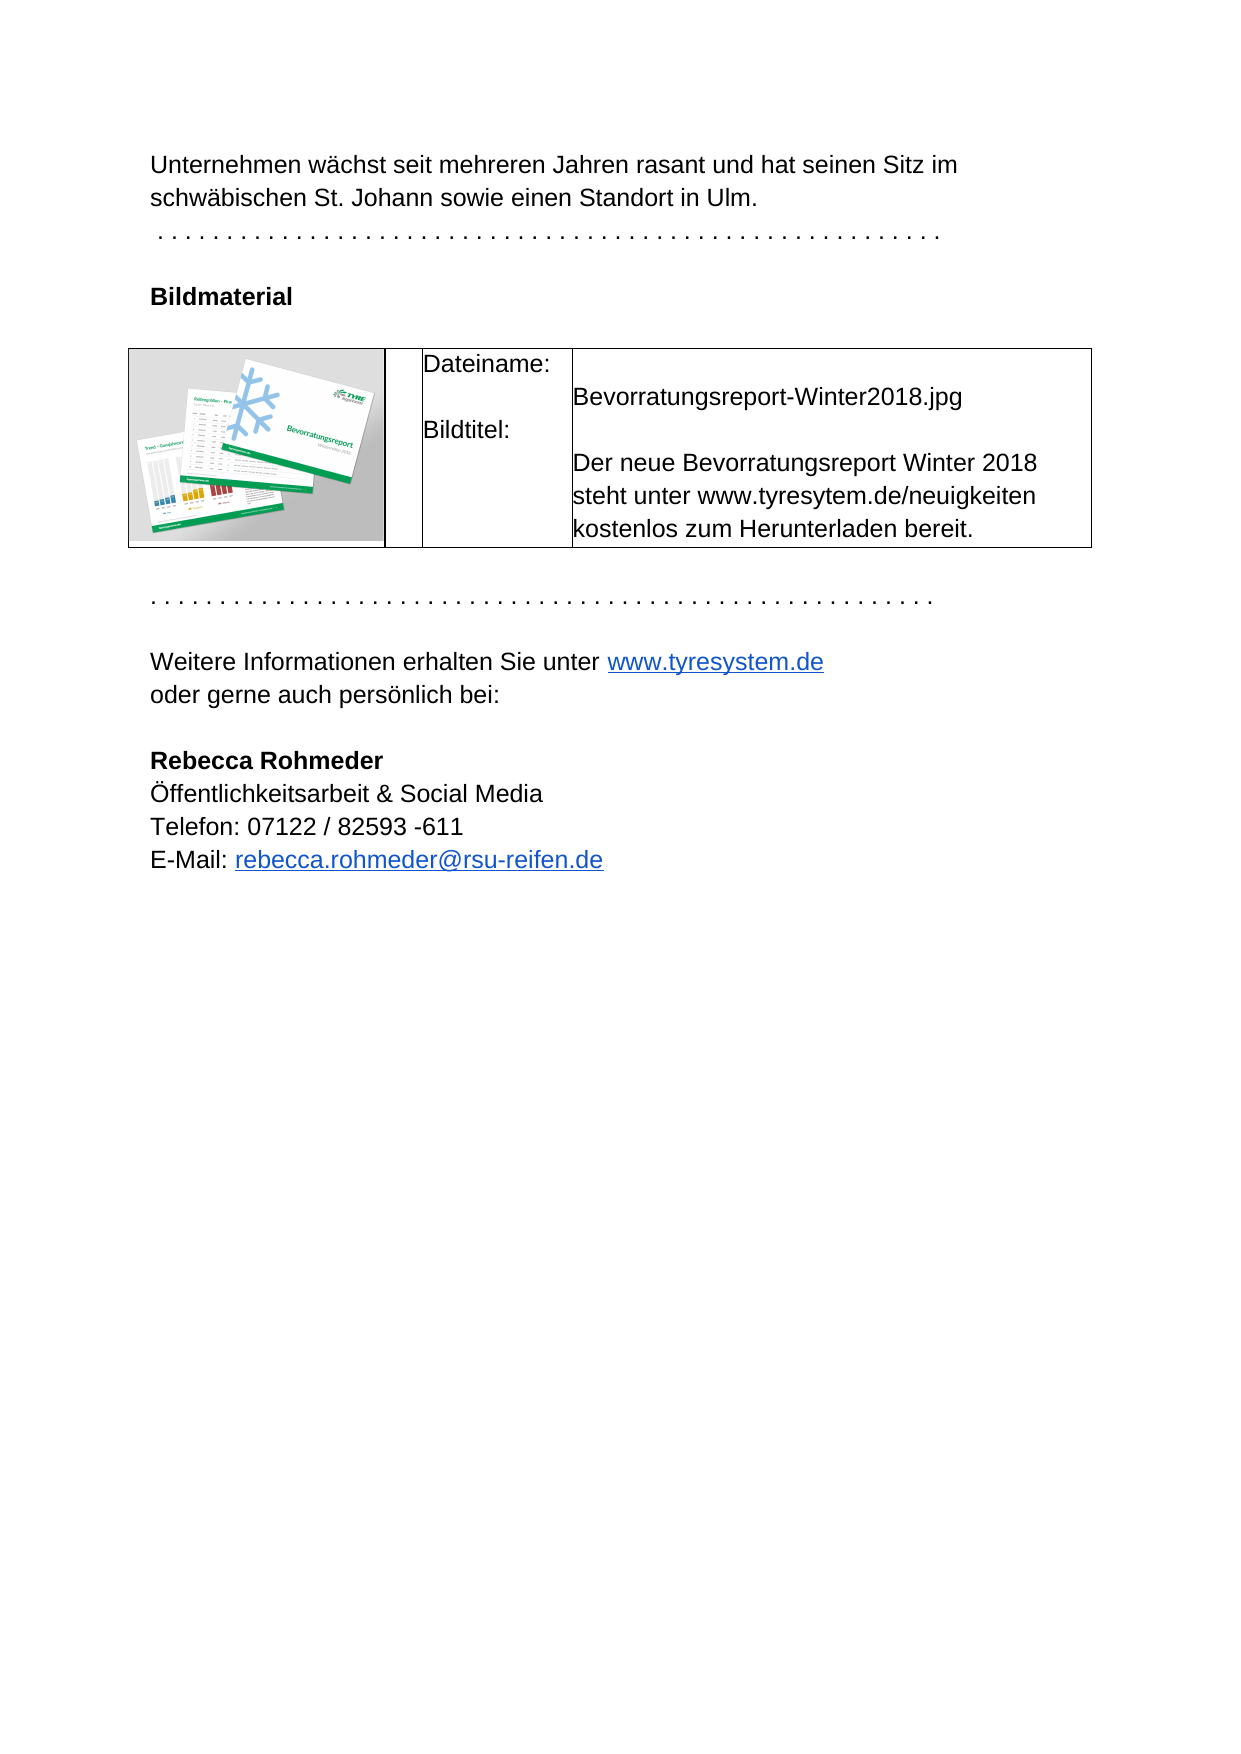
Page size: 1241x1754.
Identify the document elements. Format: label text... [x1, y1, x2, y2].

text . . . . . . . . . . . . . . . . . . . . . . . . . . . . . . . . . . . . . . . . . . . . . . . . . . . . . . . . . [150, 581, 1090, 610]
text Öffentlichkeitsarbeit & Social Media [150, 779, 1240, 808]
table_header [386, 349, 422, 547]
table_header [129, 541, 384, 547]
table_header Bevorratungsreport-Winter2018.jpg Der neue Bevorratungsreport Winter 2018 steht unter www.tyresytem.de/neuigkeiten kostenlos zum Herunterladen bereit. [573, 349, 1091, 547]
text Rebecca Rohmeder [150, 746, 1240, 775]
text Telefon: 07122 / 82593 -611 [150, 812, 1240, 841]
text Weitere Informationen erhalten Sie unter www.tyresystem.de [150, 647, 1090, 676]
text . . . . . . . . . . . . . . . . . . . . . . . . . . . . . . . . . . . . . . . . . . . . . . . . . . . . . . . . . [150, 216, 1090, 245]
table_header Dateiname: Bildtitel: [423, 349, 572, 547]
text E-Mail: rebecca.rohmeder@rsu-reifen.de [150, 845, 1240, 874]
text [150, 150, 1090, 212]
text Bildmaterial [150, 282, 1090, 311]
text oder gerne auch persönlich bei: [150, 680, 1090, 709]
picture [128, 349, 384, 541]
